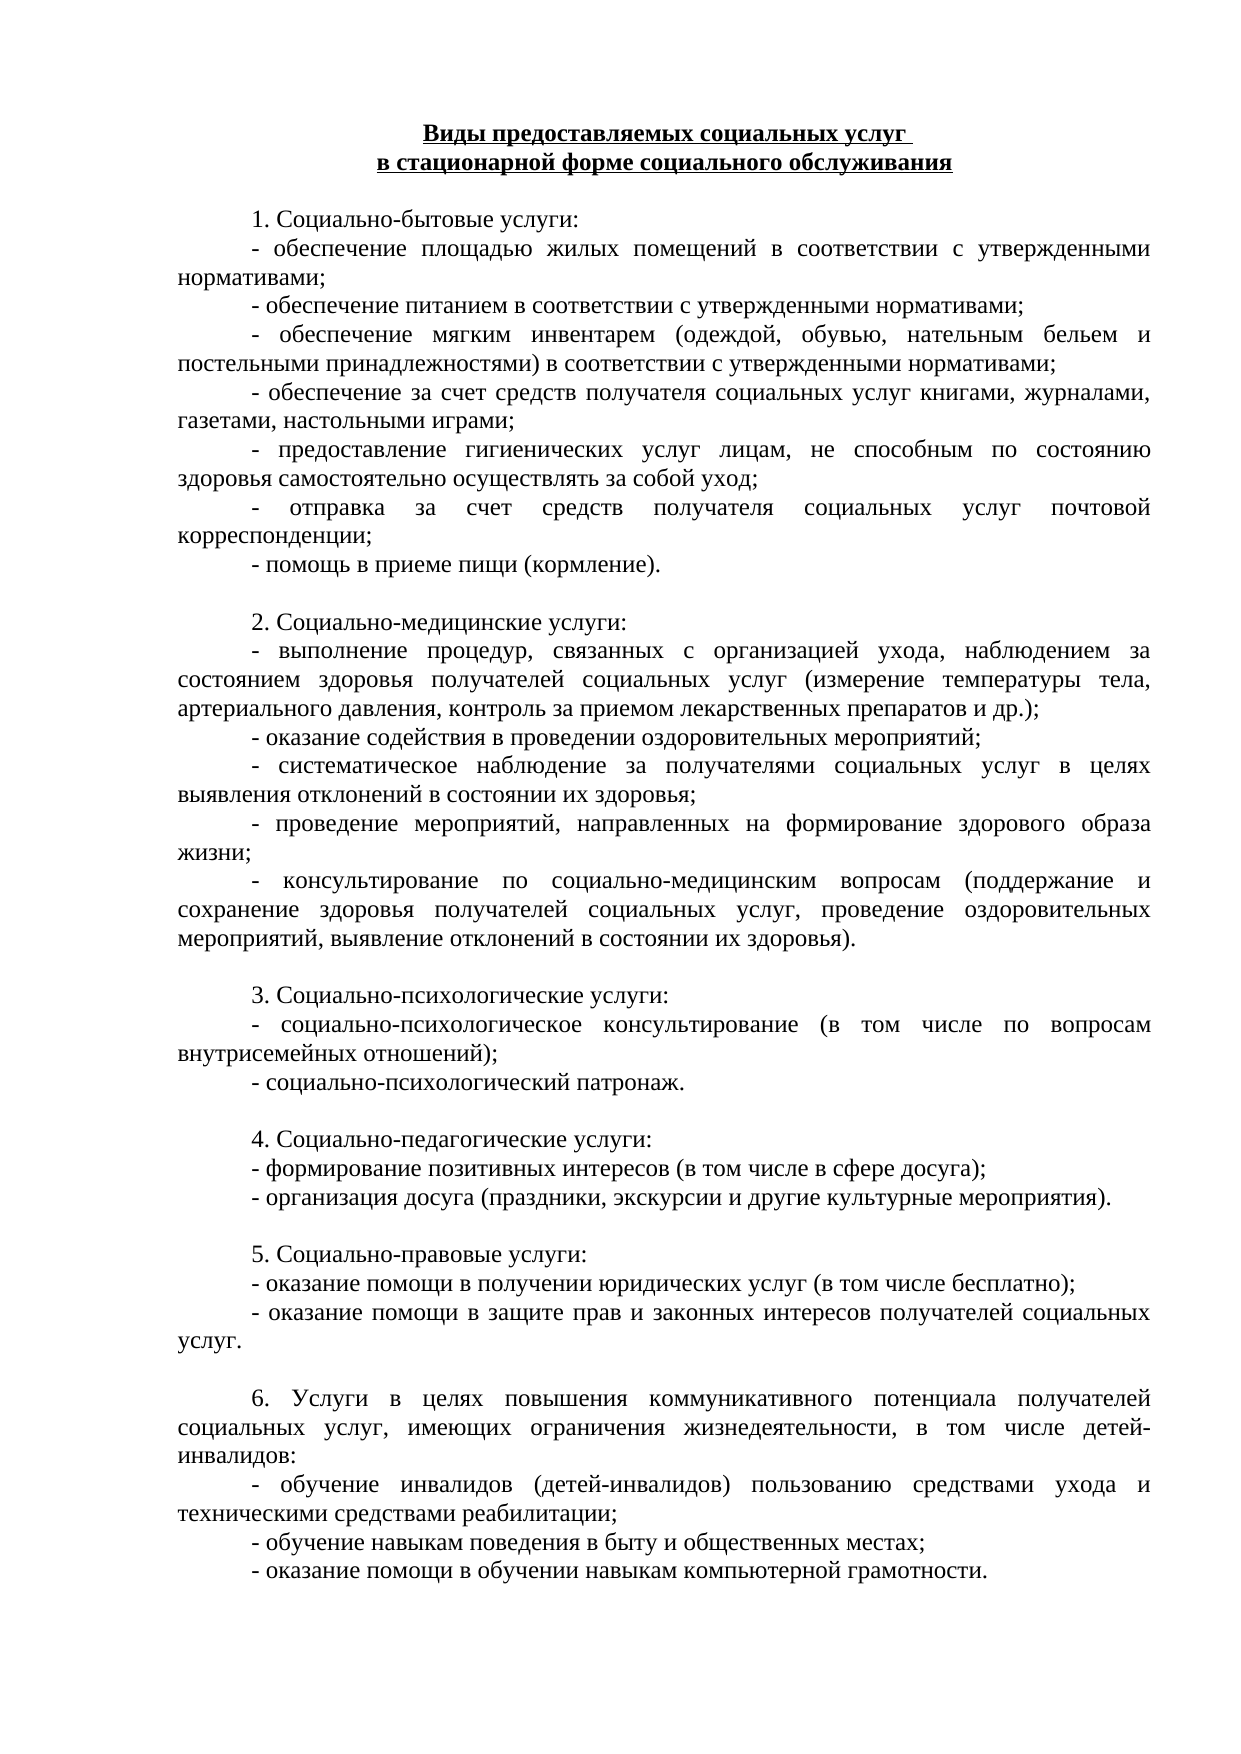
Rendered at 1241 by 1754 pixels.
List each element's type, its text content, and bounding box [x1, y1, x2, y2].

text - обеспечение площадью жилых помещений в соответствии с утвержденными нормативами; [177, 233, 1152, 291]
text - предоставление гигиенических услуг лицам, не способным по состоянию здоровья самостоятельно осуществлять за собой уход; [177, 434, 1152, 492]
text - отправка за счет средств получателя социальных услуг почтовой корреспонденции; [177, 492, 1152, 549]
text - выполнение процедур, связанных с организацией ухода, наблюдением за состоянием здоровья получателей социальных услуг (измерение температуры тела, артериального давления, контроль за приемом лекарственных препаратов и др.); [177, 636, 1152, 722]
text 3. Социально-психологические услуги: [177, 981, 1152, 1009]
text 2. Социально-медицинские услуги: [177, 607, 1152, 636]
text - социально-психологический патронаж. [177, 1067, 1152, 1096]
text - систематическое наблюдение за получателями социальных услуг в целях выявления отклонений в состоянии их здоровья; [177, 751, 1152, 808]
text - оказание помощи в защите прав и законных интересов получателей социальных услуг. [177, 1297, 1152, 1354]
text 5. Социально-правовые услуги: [177, 1239, 1152, 1268]
text - помощь в приеме пищи (кормление). [177, 549, 1152, 578]
text - оказание помощи в обучении навыкам компьютерной грамотности. [177, 1556, 1152, 1584]
text - обеспечение питанием в соответствии с утвержденными нормативами; [177, 291, 1152, 319]
text - обеспечение мягким инвентарем (одеждой, обувью, нательным бельем и постельными принадлежностями) в соответствии с утвержденными нормативами; [177, 319, 1152, 377]
text - обучение инвалидов (детей-инвалидов) пользованию средствами ухода и техническими средствами реабилитации; [177, 1469, 1152, 1527]
text Виды предоставляемых социальных услуг [177, 118, 1152, 147]
text 4. Социально-педагогические услуги: [177, 1124, 1152, 1153]
text 1. Социально-бытовые услуги: [177, 204, 1152, 233]
text - проведение мероприятий, направленных на формирование здорового образа жизни; [177, 808, 1152, 866]
text - консультирование по социально-медицинским вопросам (поддержание и сохранение здоровья получателей социальных услуг, проведение оздоровительных мероприятий, выявление отклонений в состоянии их здоровья). [177, 866, 1152, 952]
text - социально-психологическое консультирование (в том числе по вопросам внутрисемейных отношений); [177, 1009, 1152, 1067]
text - формирование позитивных интересов (в том числе в сфере досуга); [177, 1153, 1152, 1182]
text - организация досуга (праздники, экскурсии и другие культурные мероприятия). [177, 1182, 1152, 1211]
text 6. Услуги в целях повышения коммуникативного потенциала получателей социальных услуг, имеющих ограничения жизнедеятельности, в том числе детей-инвалидов: [177, 1383, 1152, 1469]
text - обеспечение за счет средств получателя социальных услуг книгами, журналами, газетами, настольными играми; [177, 377, 1152, 434]
text - оказание помощи в получении юридических услуг (в том числе бесплатно); [177, 1268, 1152, 1297]
text - обучение навыкам поведения в быту и общественных местах; [177, 1527, 1152, 1556]
text в стационарной форме социального обслуживания [177, 147, 1152, 176]
text - оказание содействия в проведении оздоровительных мероприятий; [177, 722, 1152, 751]
